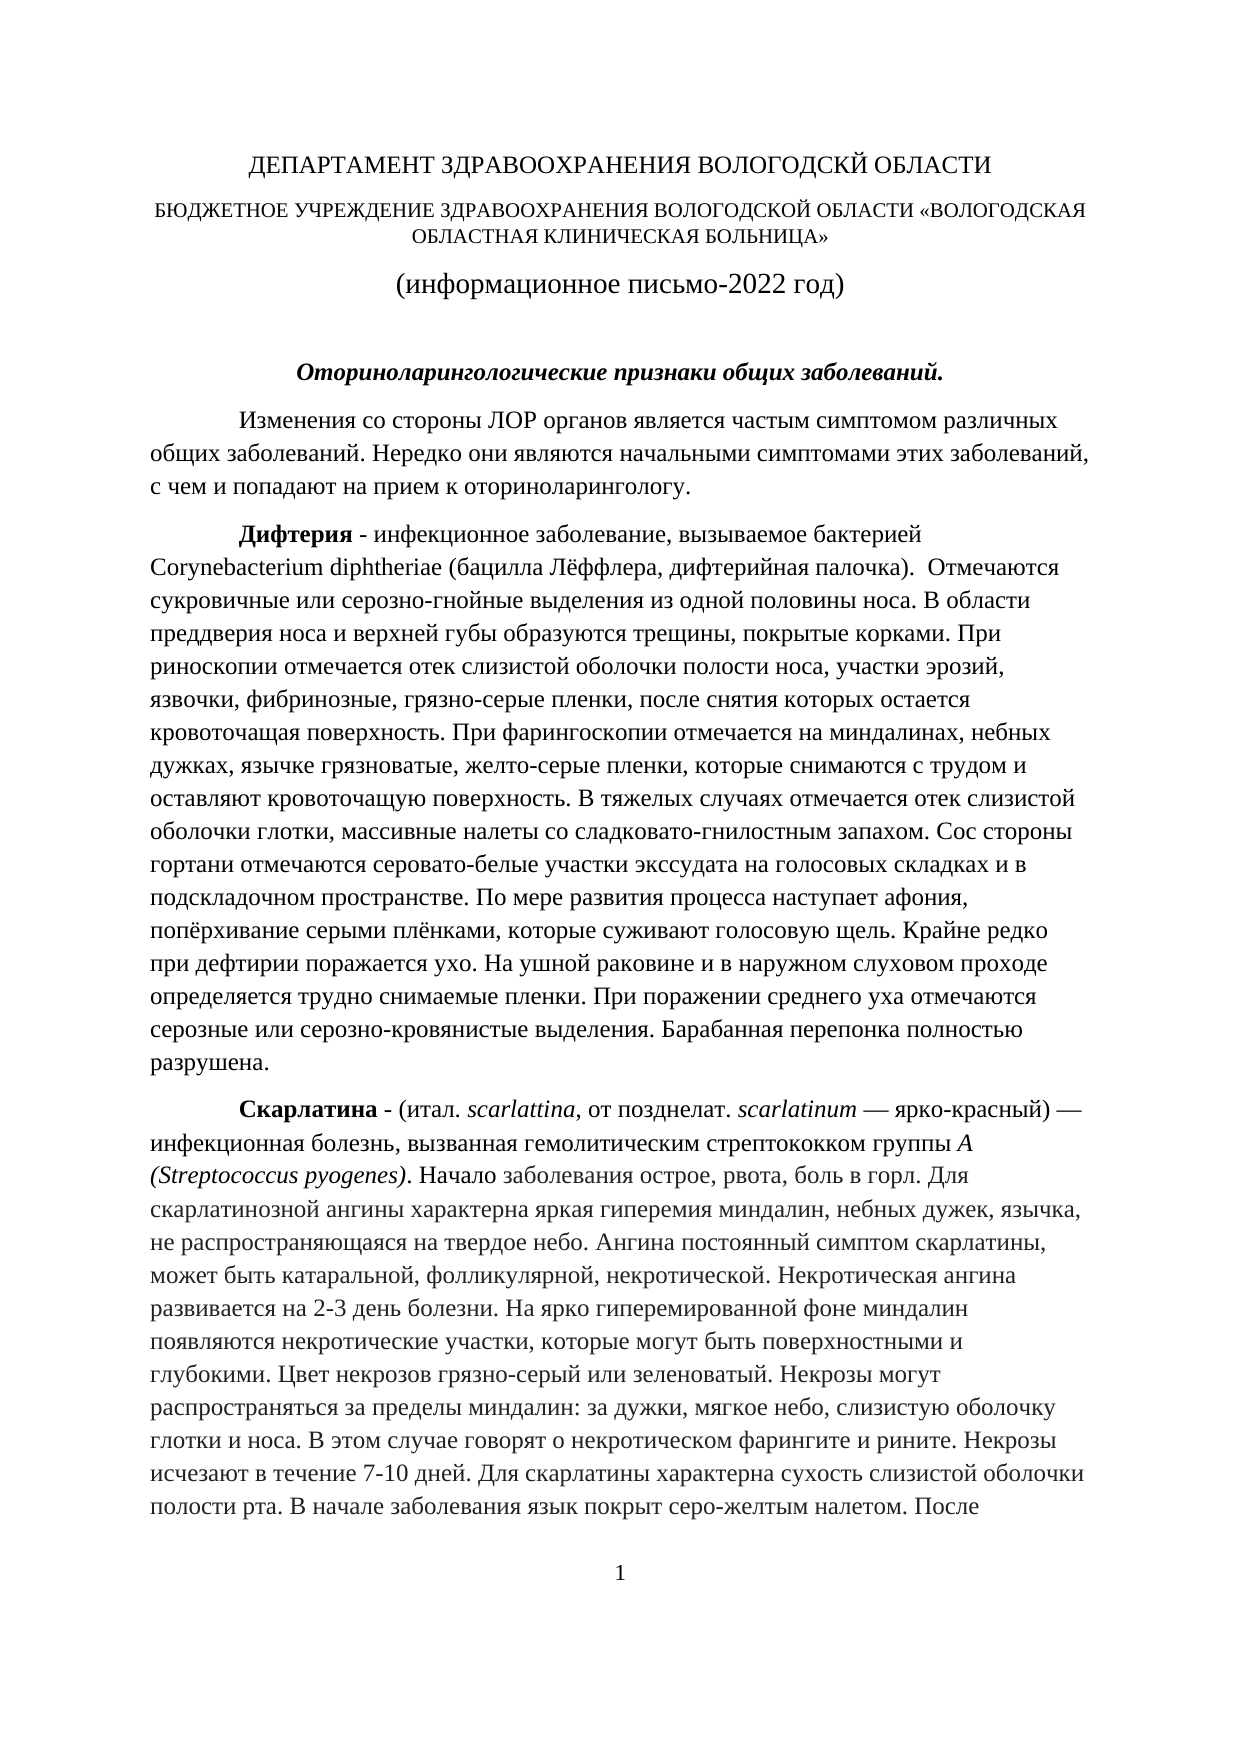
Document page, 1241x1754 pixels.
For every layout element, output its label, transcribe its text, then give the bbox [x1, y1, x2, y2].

text Оториноларингологические признаки общих заболеваний. [150, 319, 1090, 386]
text (информационное письмо-2022 год) [150, 266, 1090, 300]
text БЮДЖЕТНОЕ УЧРЕЖДЕНИЕ ЗДРАВООХРАНЕНИЯ ВОЛОГОДСКОЙ ОБЛАСТИ «ВОЛОГОДСКАЯ ОБЛАСТНАЯ КЛИНИЧЕСКАЯ БОЛЬНИЦА» [150, 198, 1090, 248]
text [150, 1094, 1090, 1519]
text Изменения со стороны ЛОР органов является частым симптомом различных общих заболеваний. Нередко они являются начальными симптомами этих заболеваний, с чем и попадают на прием к оториноларингологу. [150, 405, 1090, 500]
text Дифтерия - инфекционное заболевание, вызываемое бактерией Corynebacterium diphtheriae (бацилла Лёффлера, дифтерийная палочка). Отмечаются сукровичные или серозно-гнойные выделения из одной половины носа. В области преддверия носа и верхней губы образуются трещины, покрытые корками. При риноскопии отмечается отек слизистой оболочки полости носа, участки эрозий, язвочки, фибринозные, грязно-серые пленки, после снятия которых остается кровоточащая поверхность. При фарингоскопии отмечается на миндалинах, небных дужках, язычке грязноватые, желто-серые пленки, которые снимаются с трудом и оставляют кровоточащую поверхность. В тяжелых случаях отмечается отек слизистой оболочки глотки, массивные налеты со сладковато-гнилостным запахом. Сос стороны гортани отмечаются серовато-белые участки экссудата на голосовых складках и в подскладочном пространстве. По мере развития процесса наступает афония, попёрхивание серыми плёнками, которые суживают голосовую щель. Крайне редко при дефтирии поражается ухо. На ушной раковине и в наружном слуховом проходе определяется трудно снимаемые пленки. При поражении среднего уха отмечаются серозные или серозно-кровянистые выделения. Барабанная перепонка полностью разрушена. [150, 519, 1090, 1076]
text ДЕПАРТАМЕНТ ЗДРАВООХРАНЕНИЯ ВОЛОГОДСКЙ ОБЛАСТИ [150, 150, 1090, 179]
